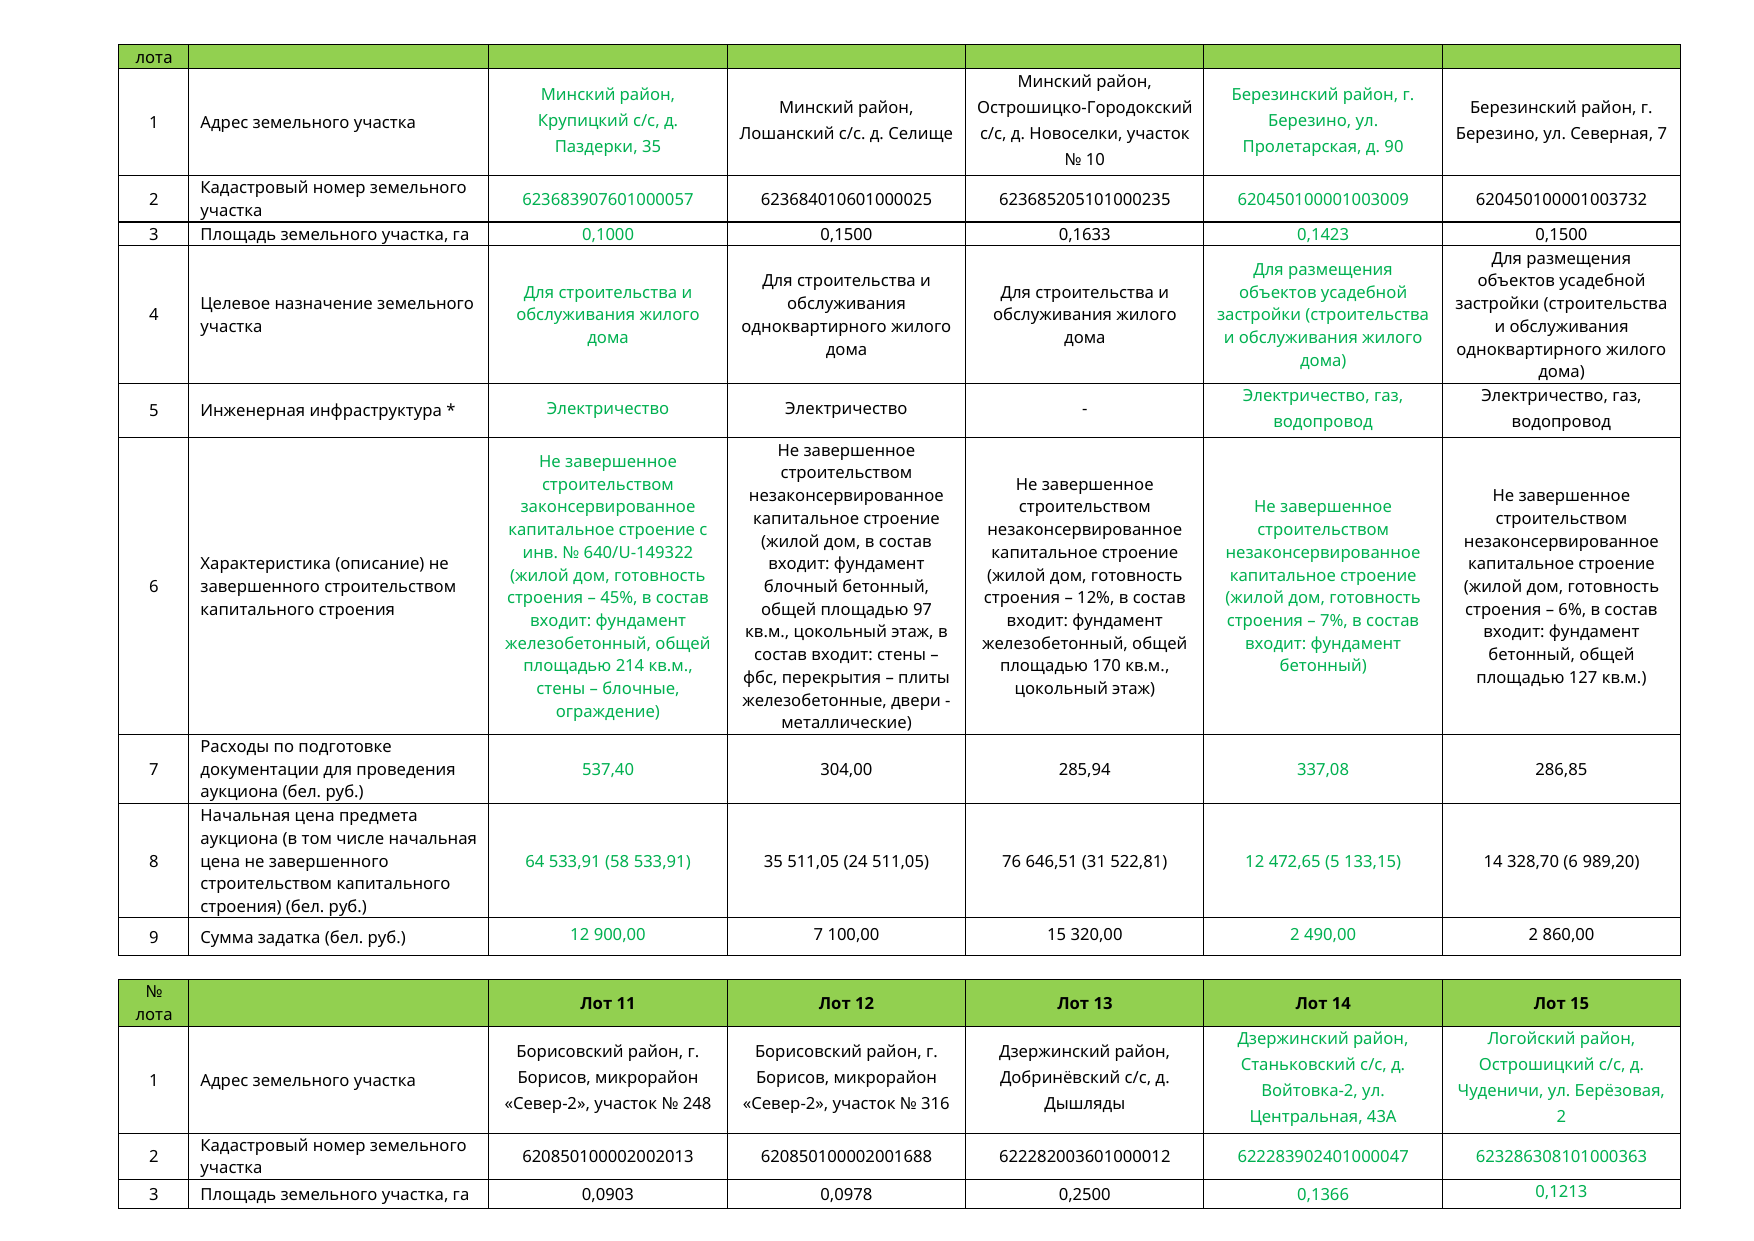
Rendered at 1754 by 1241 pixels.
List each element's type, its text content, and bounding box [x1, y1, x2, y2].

table_cell Адрес земельного участка [189, 69, 488, 175]
table_cell Не завершенное строительством законсервированное капитальное строение с инв. № 640/U-149322 (жилой дом, готовность строения – 45%, в состав входит: фундамент железобетонный, общей площадью 214 кв.м., стены – блочные, ограждение) [489, 438, 727, 733]
table_cell 622283902401000047 [1204, 1134, 1442, 1179]
table_header Лот 15 [1443, 980, 1680, 1026]
table_cell 1 [119, 1027, 188, 1132]
table_cell 285,94 [966, 735, 1203, 803]
table_cell 622282003601000012 [966, 1134, 1203, 1179]
table_cell 8 [119, 804, 188, 917]
table_cell Не завершенное строительством незаконсервированное капитальное строение (жилой дом, в состав входит: фундамент блочный бетонный, общей площадью 97 кв.м., цокольный этаж, в состав входит: стены – фбс, перекрытия – плиты железобетонные, двери - металлические) [728, 438, 965, 733]
table_cell 623685205101000235 [966, 176, 1203, 221]
table_cell 2 490,00 [1204, 918, 1442, 955]
table_header Лот 13 [966, 980, 1203, 1026]
table_cell Начальная цена предмета аукциона (в том числе начальная цена не завершенного строительством капитального строения) (бел. руб.) [189, 804, 488, 917]
table_cell 337,08 [1204, 735, 1442, 803]
table_cell - [966, 384, 1203, 437]
table_cell 6 [119, 438, 188, 733]
table_cell Борисовский район, г. Борисов, микрорайон «Север-2», участок № 248 [489, 1027, 727, 1132]
table_cell Логойский район, Острошицкий с/с, д. Чуденичи, ул. Берёзовая, 2 [1443, 1027, 1680, 1132]
table_cell 620850100002002013 [489, 1134, 727, 1179]
table_cell Не завершенное строительством незаконсервированное капитальное строение (жилой дом, готовность строения – 6%, в состав входит: фундамент бетонный, общей площадью 127 кв.м.) [1443, 438, 1680, 733]
table_cell 0,1500 [728, 223, 965, 245]
table_header Лот 14 [1204, 980, 1442, 1026]
table_cell 623684010601000025 [728, 176, 965, 221]
table_header № лота [119, 980, 188, 1026]
table_cell 620450100001003009 [1204, 176, 1442, 221]
table_cell 76 646,51 (31 522,81) [966, 804, 1203, 917]
table_cell Для строительства и обслуживания жилого дома [966, 246, 1203, 382]
table_cell 1 [119, 69, 188, 175]
table_cell 3 [119, 223, 188, 245]
table_cell 2 [119, 1134, 188, 1179]
table_cell Для строительства и обслуживания одноквартирного жилого дома [728, 246, 965, 382]
table_cell 9 [119, 918, 188, 955]
table_cell Минский район, Острошицко-Городокский с/с, д. Новоселки, участок № 10 [966, 69, 1203, 175]
table_cell Березинский район, г. Березино, ул. Северная, 7 [1443, 69, 1680, 175]
table_cell Площадь земельного участка, га [189, 223, 488, 245]
table_cell 7 100,00 [728, 918, 965, 955]
table_cell 0,1213 [1443, 1180, 1680, 1208]
table_cell Электричество [489, 384, 727, 437]
table_cell Целевое назначение земельного участка [189, 246, 488, 382]
table_cell 0,1423 [1204, 223, 1442, 245]
table_cell Березинский район, г. Березино, ул. Пролетарская, д. 90 [1204, 69, 1442, 175]
table_header Лот 9 [1204, 45, 1442, 68]
table_cell Инженерная инфраструктура * [189, 384, 488, 437]
table_cell 0,1000 [489, 223, 727, 245]
table_cell Дзержинский район, Станьковский с/с, д. Войтовка-2, ул. Центральная, 43А [1204, 1027, 1442, 1132]
table_cell 304,00 [728, 735, 965, 803]
table_header Лот 8 [966, 45, 1203, 68]
table_header Лот 10 [1443, 45, 1680, 68]
table_cell 286,85 [1443, 735, 1680, 803]
table_cell Борисовский район, г. Борисов, микрорайон «Север-2», участок № 316 [728, 1027, 965, 1132]
table_header Лот 7 [728, 45, 965, 68]
table_cell Дзержинский район, Добринёвский с/с, д. Дышляды [966, 1027, 1203, 1132]
table_cell 64 533,91 (58 533,91) [489, 804, 727, 917]
table_cell 4 [119, 246, 188, 382]
table_cell 35 511,05 (24 511,05) [728, 804, 965, 917]
table_cell Для размещения объектов усадебной застройки (строительства и обслуживания одноквартирного жилого дома) [1443, 246, 1680, 382]
table_cell 12 900,00 [489, 918, 727, 955]
table_cell Электричество [728, 384, 965, 437]
table_cell 12 472,65 (5 133,15) [1204, 804, 1442, 917]
table_cell 0,1633 [966, 223, 1203, 245]
table_cell Не завершенное строительством незаконсервированное капитальное строение (жилой дом, готовность строения – 7%, в состав входит: фундамент бетонный) [1204, 438, 1442, 733]
table_header [189, 980, 488, 1026]
table_header [189, 45, 488, 68]
table_cell 7 [119, 735, 188, 803]
table_header Лот 12 [728, 980, 965, 1026]
table_cell 3 [119, 1180, 188, 1208]
table_cell Электричество, газ, водопровод [1204, 384, 1442, 437]
table_header Лот 11 [489, 980, 727, 1026]
table_cell Кадастровый номер земельного участка [189, 1134, 488, 1179]
table_cell 623683907601000057 [489, 176, 727, 221]
table_cell Электричество, газ, водопровод [1443, 384, 1680, 437]
table_cell Сумма задатка (бел. руб.) [189, 918, 488, 955]
table_cell 537,40 [489, 735, 727, 803]
table_header № лота [119, 45, 188, 68]
table_cell 5 [119, 384, 188, 437]
table_cell Для строительства и обслуживания жилого дома [489, 246, 727, 382]
table_cell 620450100001003732 [1443, 176, 1680, 221]
table_cell Расходы по подготовке документации для проведения аукциона (бел. руб.) [189, 735, 488, 803]
table_cell Не завершенное строительством незаконсервированное капитальное строение (жилой дом, готовность строения – 12%, в состав входит: фундамент железобетонный, общей площадью 170 кв.м., цокольный этаж) [966, 438, 1203, 733]
table_cell Адрес земельного участка [189, 1027, 488, 1132]
table_cell 0,0978 [728, 1180, 965, 1208]
table_cell 0,2500 [966, 1180, 1203, 1208]
table_cell 15 320,00 [966, 918, 1203, 955]
table_cell Для размещения объектов усадебной застройки (строительства и обслуживания жилого дома) [1204, 246, 1442, 382]
table_cell 2 [119, 176, 188, 221]
table_cell Минский район, Лошанский с/с. д. Селище [728, 69, 965, 175]
table_cell 2 860,00 [1443, 918, 1680, 955]
table_cell Минский район, Крупицкий с/с, д. Паздерки, 35 [489, 69, 727, 175]
table_cell 0,1500 [1443, 223, 1680, 245]
table_cell Характеристика (описание) не завершенного строительством капитального строения [189, 438, 488, 733]
table_cell 14 328,70 (6 989,20) [1443, 804, 1680, 917]
table_cell 0,1366 [1204, 1180, 1442, 1208]
table_header Лот 6 [489, 45, 727, 68]
table_cell 623286308101000363 [1443, 1134, 1680, 1179]
table_cell Кадастровый номер земельного участка [189, 176, 488, 221]
table_cell Площадь земельного участка, га [189, 1180, 488, 1208]
table_cell 0,0903 [489, 1180, 727, 1208]
table_cell 620850100002001688 [728, 1134, 965, 1179]
